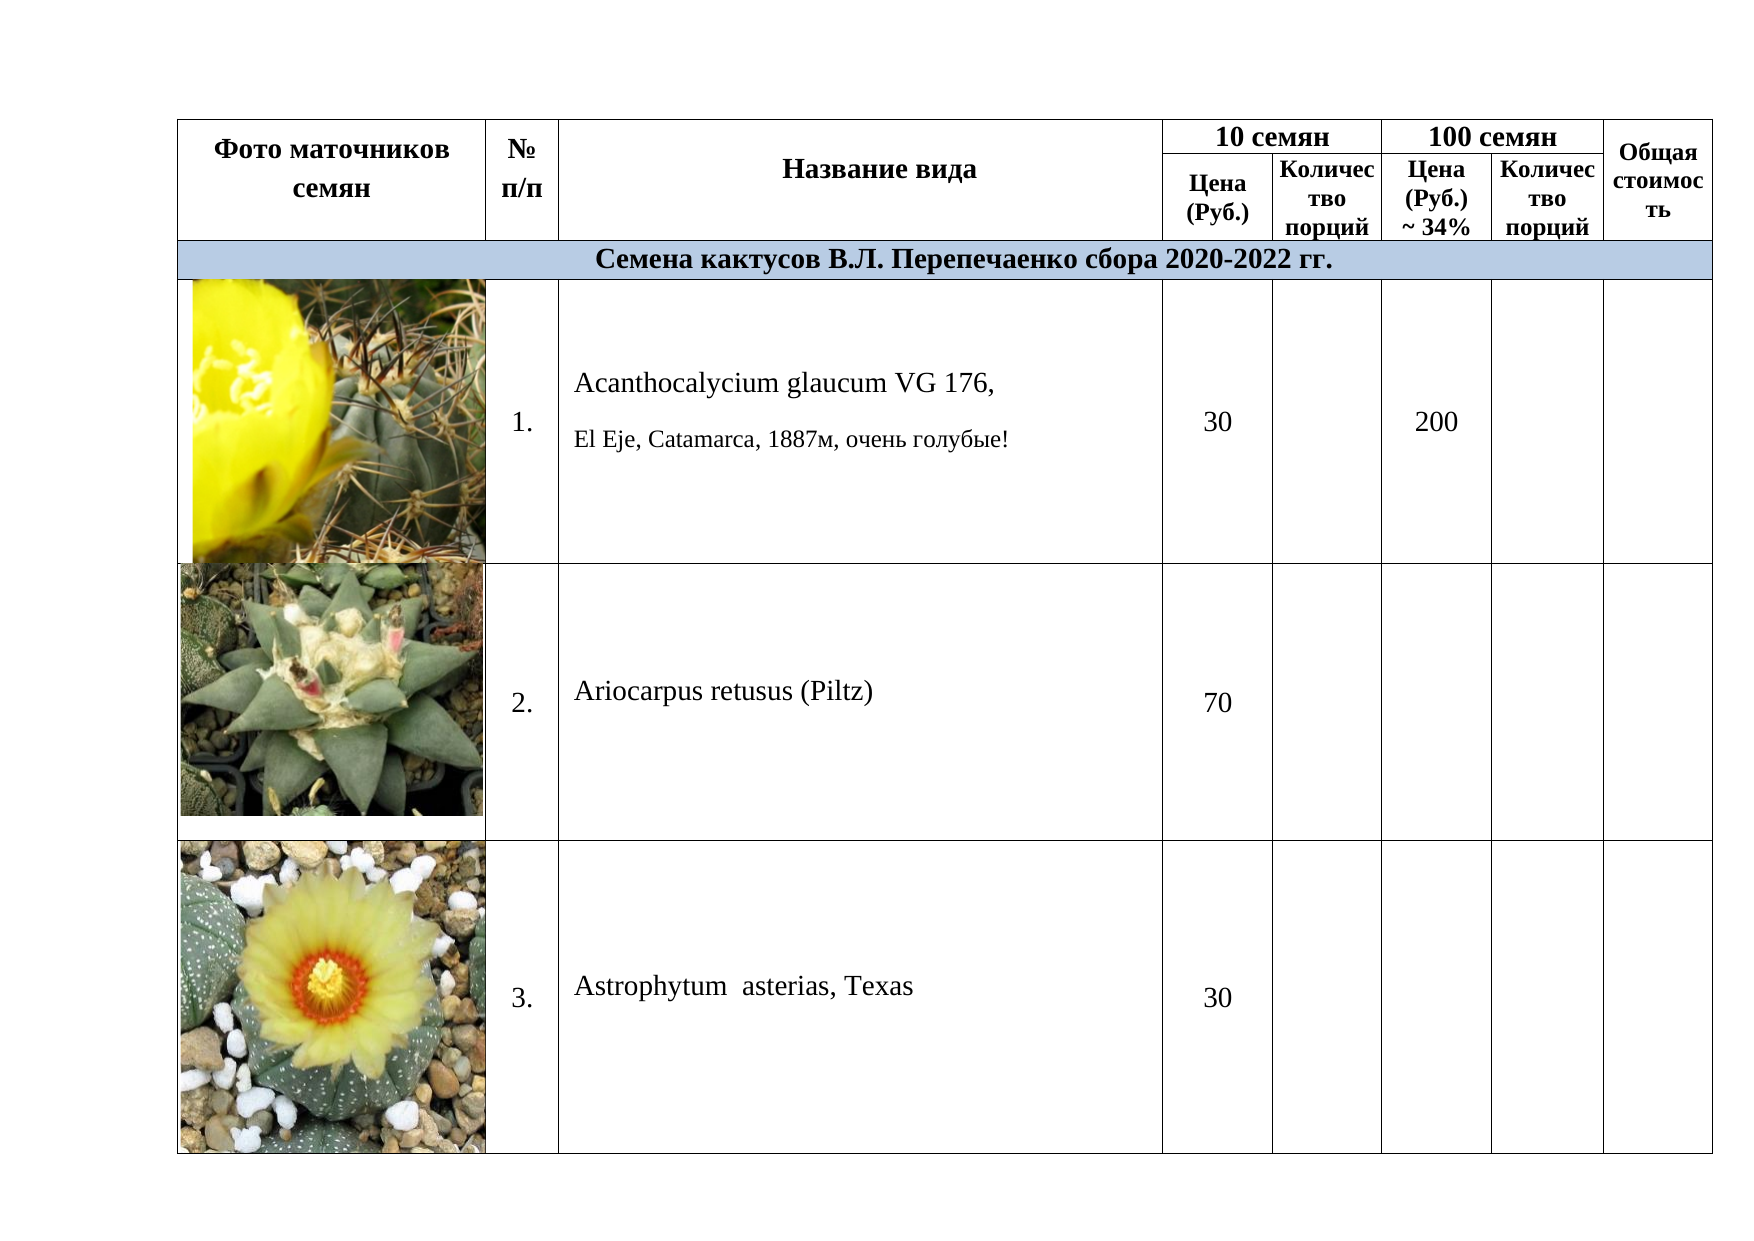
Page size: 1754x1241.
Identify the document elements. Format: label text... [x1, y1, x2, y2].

table_cell [1273, 280, 1381, 563]
table_cell [1604, 841, 1712, 1153]
table_cell Acanthocalycium glaucum VG 176, El Eje, Catamarca, 1887м, очень голубые! [559, 280, 1162, 563]
table_cell [1604, 564, 1712, 840]
table_cell [1382, 841, 1491, 1153]
table_cell [1273, 841, 1381, 1153]
table_header 10 семян [1163, 120, 1381, 153]
table_cell Количество порций [1273, 154, 1381, 240]
table_cell 70 [1163, 564, 1272, 840]
picture [180, 279, 486, 816]
table_cell 30 [1163, 280, 1272, 563]
table_cell 200 [1382, 280, 1491, 563]
table_cell 3. [486, 841, 558, 1153]
table_cell Количество порций [1492, 154, 1603, 240]
table_cell [1492, 841, 1603, 1153]
table_cell [1382, 564, 1491, 840]
table_cell Astrophytum asterias, Texas [559, 841, 1162, 1153]
picture [180, 841, 486, 1153]
table_cell [1604, 280, 1712, 563]
table_cell Ariocarpus retusus (Piltz) [559, 564, 1162, 840]
table_cell 1. [486, 280, 558, 563]
table_header 100 семян [1382, 120, 1603, 153]
table_cell 2. [486, 564, 558, 840]
table_cell [1273, 564, 1381, 840]
table_header Фото маточников семян [178, 120, 485, 240]
table_cell Цена (Руб.) [1163, 154, 1272, 240]
table_cell [178, 280, 192, 563]
table_cell [178, 564, 485, 840]
table_header Название вида [559, 120, 1162, 240]
table_cell 30 [1163, 841, 1272, 1153]
table_cell Цена (Руб.) ⁓ 34% [1382, 154, 1491, 240]
table_cell Семена кактусов В.Л. Перепечаенко сбора 2020-2022 гг. [178, 241, 1712, 279]
table_header Общая стоимость [1604, 120, 1712, 240]
table_cell [1492, 280, 1603, 563]
table_cell [1492, 564, 1603, 840]
table_header № п/п [486, 120, 558, 240]
